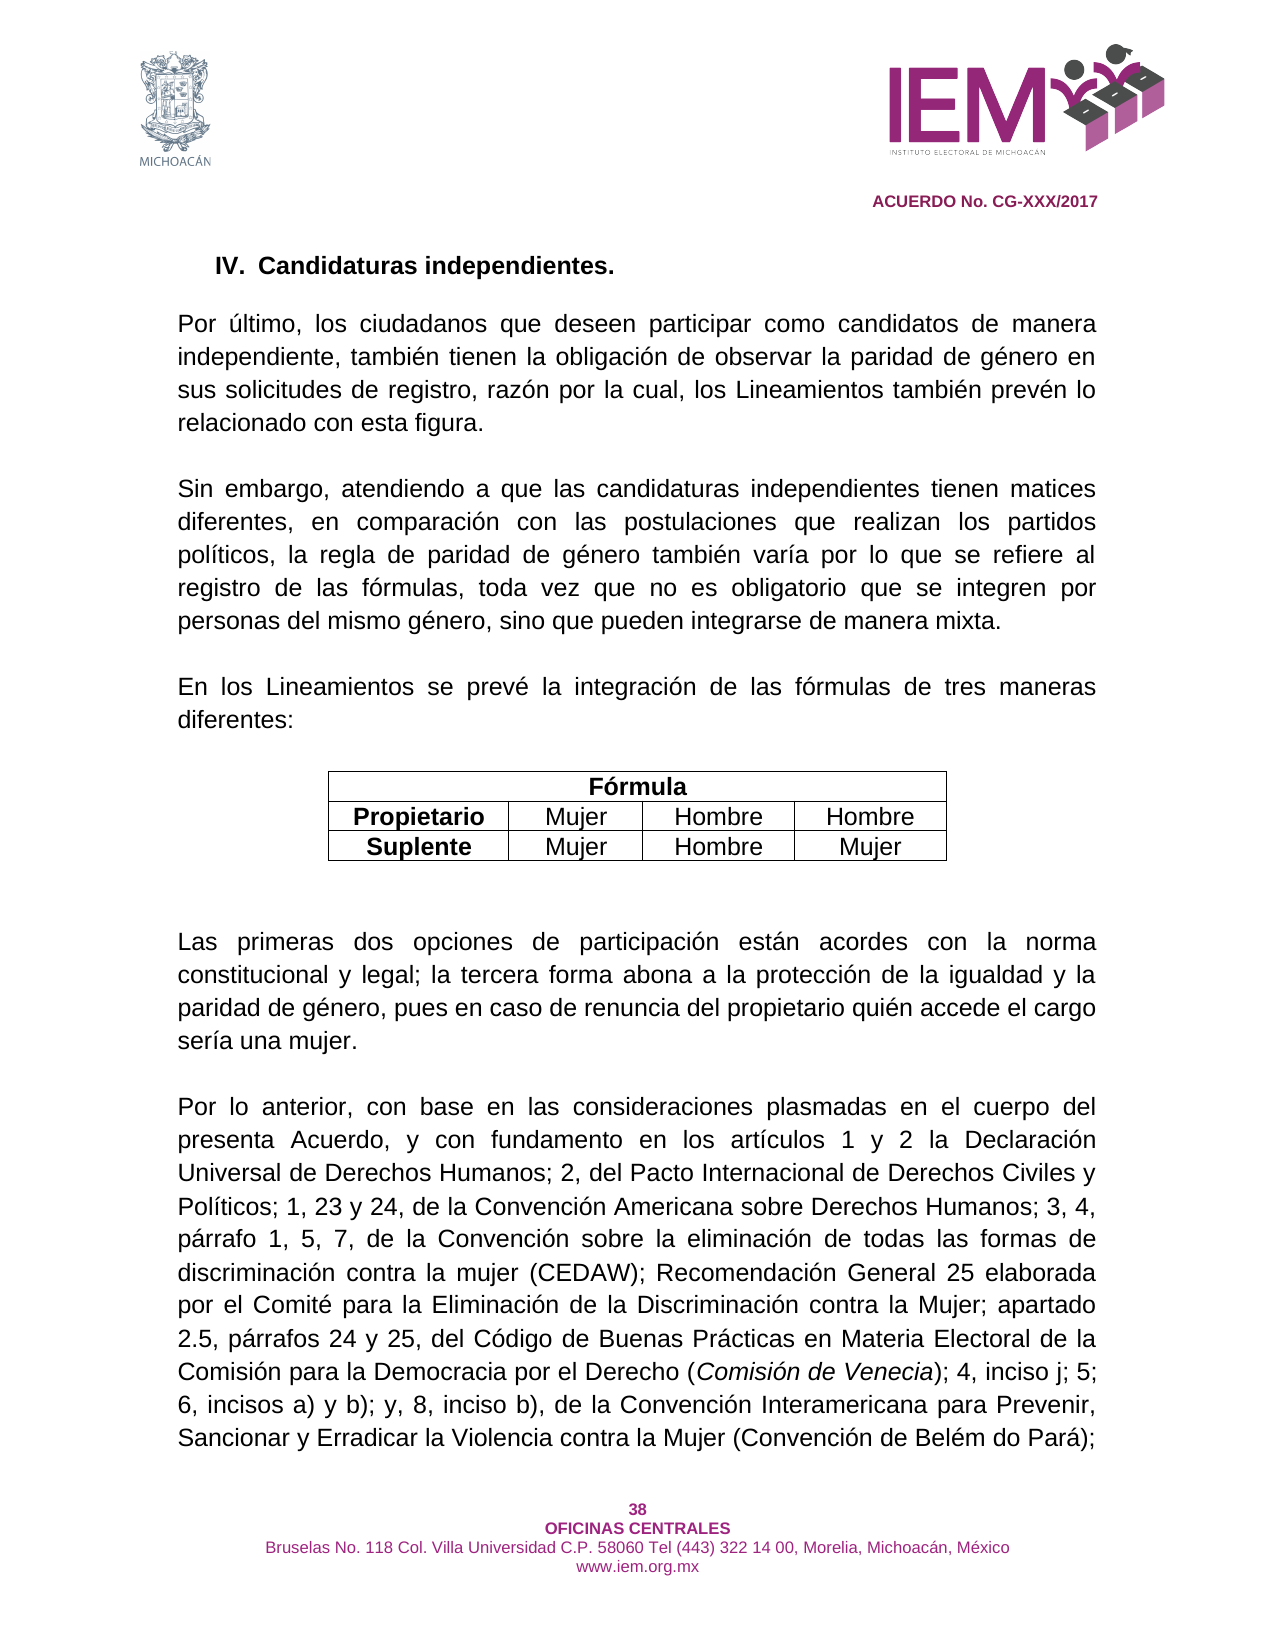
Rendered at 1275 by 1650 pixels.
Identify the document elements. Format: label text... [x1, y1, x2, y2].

table_cell Hombre [643, 831, 794, 860]
table_cell Hombre [795, 802, 946, 830]
picture [140, 51, 211, 166]
table_cell Propietario [329, 802, 508, 830]
table_cell Mujer [795, 831, 946, 860]
text Sin embargo, atendiendo a que las candidaturas independientes tienen matices diferentes, en comparación con las postulaciones que realizan los partidos políticos, la regla de paridad de género también varía por lo que se refiere al registro de las fórmulas, toda vez que no es obligatorio que se integren por personas del mismo género, sino que pueden integrarse de manera mixta. [177, 474, 1098, 634]
text En los Lineamientos se prevé la integración de las fórmulas de tres maneras diferentes: [177, 672, 1098, 733]
table_header Fórmula [329, 772, 946, 801]
table_cell Mujer [509, 831, 642, 860]
table_cell Suplente [329, 831, 508, 860]
picture [889, 44, 1165, 155]
text Por último, los ciudadanos que deseen participar como candidatos de manera independiente, también tienen la obligación de observar la paridad de género en sus solicitudes de registro, razón por la cual, los Lineamientos también prevén lo relacionado con esta figura. [177, 308, 1098, 436]
text Las primeras dos opciones de participación están acordes con la norma constitucional y legal; la tercera forma abona a la protección de la igualdad y la paridad de género, pues en caso de renuncia del propietario quién accede el cargo sería una mujer. [177, 927, 1098, 1055]
table_cell Mujer [509, 802, 642, 830]
table_cell Hombre [643, 802, 794, 830]
list Candidaturas independientes. [215, 251, 1098, 280]
